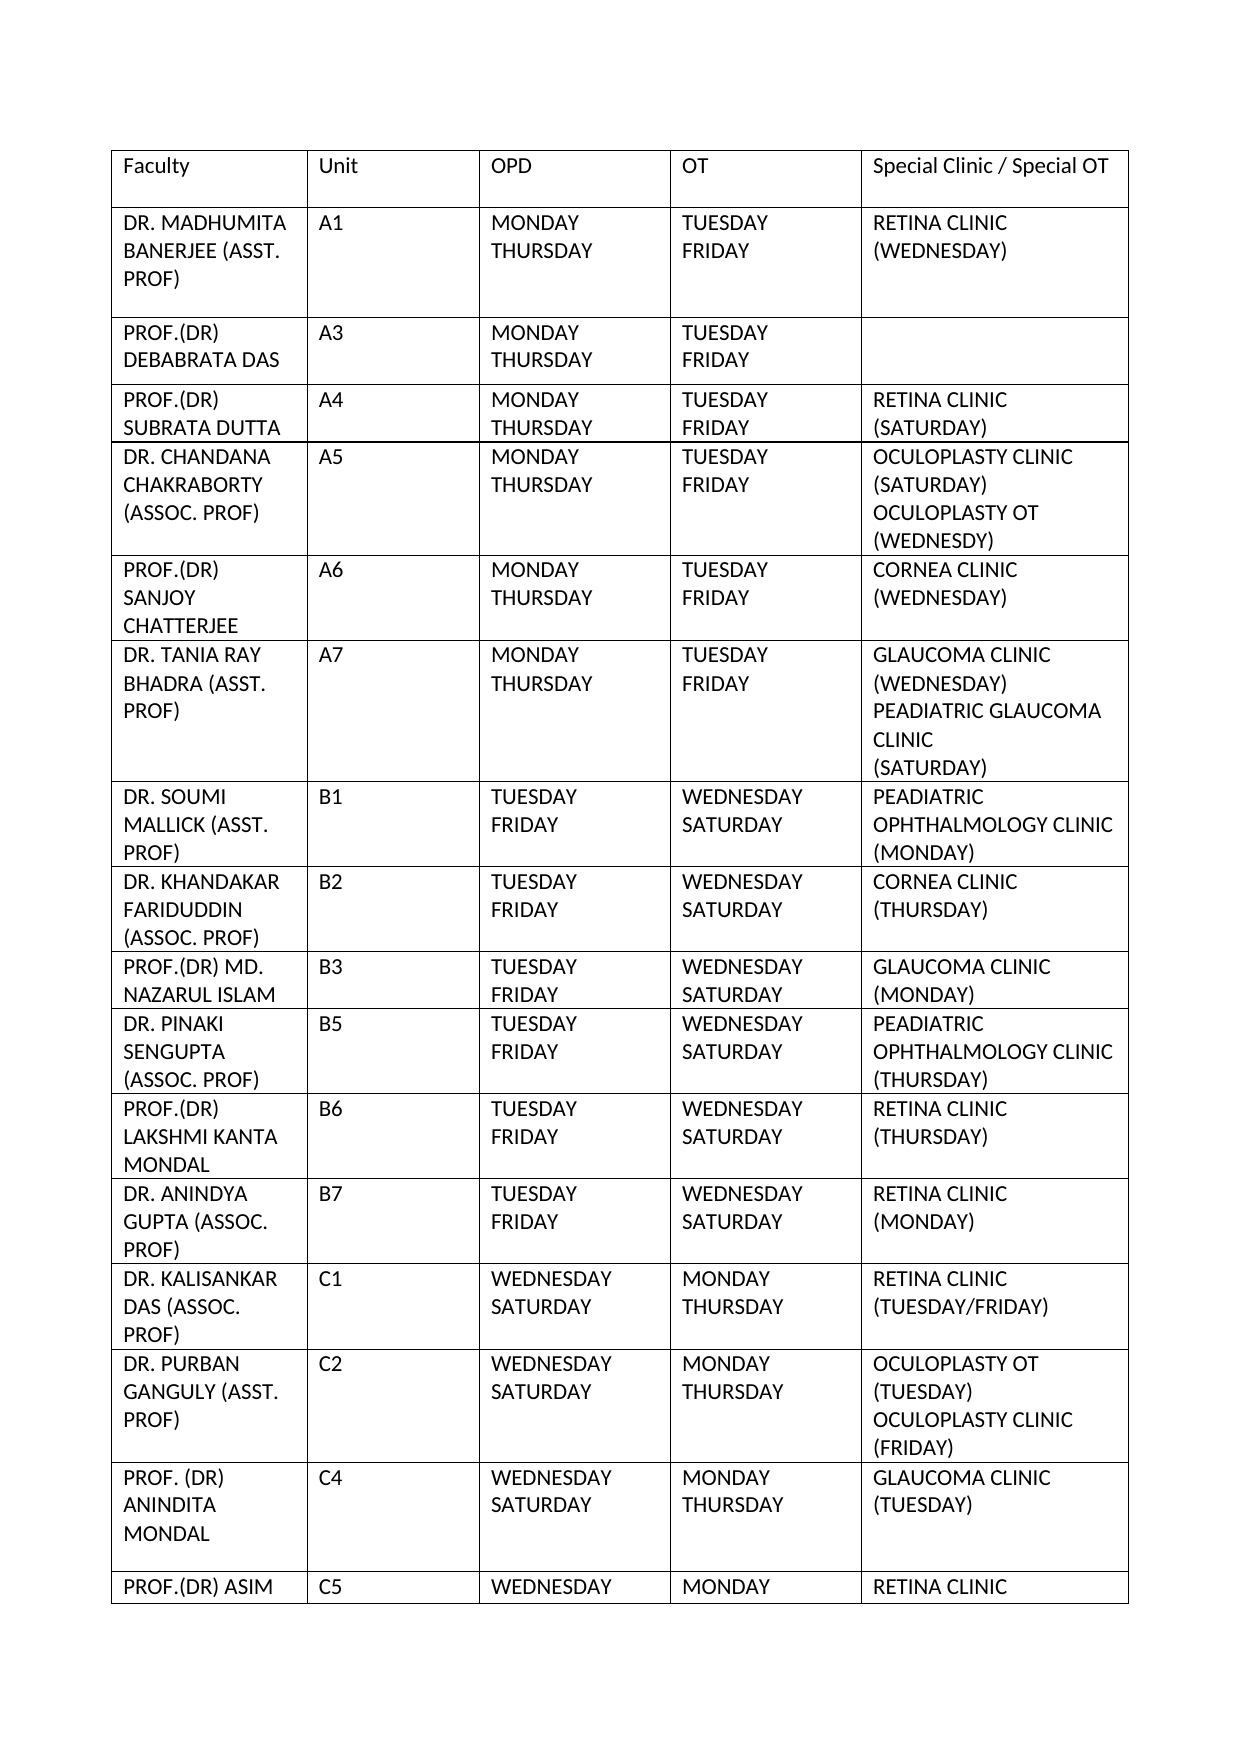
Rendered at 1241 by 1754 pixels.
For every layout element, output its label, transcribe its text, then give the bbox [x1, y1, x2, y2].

table_cell RETINA CLINIC (MONDAY) [862, 1179, 1128, 1263]
table_cell A5 [308, 443, 479, 554]
table_cell WEDNESDAY SATURDAY [671, 1179, 861, 1263]
table_cell A6 [308, 556, 479, 639]
table_cell MONDAY THURSDAY [671, 1350, 861, 1462]
table_cell MONDAY THURSDAY [480, 556, 670, 639]
table_cell TUESDAY FRIDAY [671, 318, 861, 384]
table_cell WEDNESDAY SATURDAY [671, 867, 861, 951]
table_cell B7 [308, 1179, 479, 1263]
table_cell PROF.(DR) SUBRATA DUTTA [112, 385, 307, 441]
table_cell DR. CHANDANA CHAKRABORTY (ASSOC. PROF) [112, 443, 307, 554]
table_cell MONDAY THURSDAY [480, 385, 670, 441]
table_cell [862, 318, 1128, 384]
table_cell TUESDAY FRIDAY [480, 1179, 670, 1263]
table_cell DR. ANINDYA GUPTA (ASSOC. PROF) [112, 1179, 307, 1263]
table_header OPD [480, 151, 670, 207]
table_cell MONDAY THURSDAY [480, 443, 670, 554]
table_cell TUESDAY FRIDAY [480, 1094, 670, 1178]
table_cell A7 [308, 641, 479, 781]
table_cell TUESDAY FRIDAY [671, 385, 861, 441]
table_cell RETINA CLINIC (SATURDAY) [862, 385, 1128, 441]
table_cell MONDAY THURSDAY [671, 1264, 861, 1348]
table_cell CORNEA CLINIC (WEDNESDAY) [862, 556, 1128, 639]
table_cell C1 [308, 1264, 479, 1348]
table_header OT [671, 151, 861, 207]
table_cell TUESDAY FRIDAY [480, 867, 670, 951]
table_cell DR. SOUMI MALLICK (ASST. PROF) [112, 782, 307, 866]
table_cell RETINA CLINIC (TUESDAY/FRIDAY) [862, 1264, 1128, 1348]
table_cell GLAUCOMA CLINIC (WEDNESDAY) PEADIATRIC GLAUCOMA CLINIC (SATURDAY) [862, 641, 1128, 781]
table_cell PROF.(DR) DEBABRATA DAS [112, 318, 307, 384]
table_cell WEDNESDAY SATURDAY [671, 952, 861, 1008]
table_cell B6 [308, 1094, 479, 1178]
table_cell OCULOPLASTY OT (TUESDAY) OCULOPLASTY CLINIC (FRIDAY) [862, 1350, 1128, 1462]
table_cell WEDNESDAY SATURDAY [480, 1463, 670, 1571]
table_cell CORNEA CLINIC (THURSDAY) [862, 867, 1128, 951]
table_cell WEDNESDAY SATURDAY [671, 1094, 861, 1178]
table_cell MONDAY THURSDAY [480, 641, 670, 781]
table_cell B1 [308, 782, 479, 866]
table_cell GLAUCOMA CLINIC (MONDAY) [862, 952, 1128, 1008]
table_cell MONDAY THURSDAY [671, 1572, 861, 1603]
table_cell TUESDAY FRIDAY [480, 952, 670, 1008]
table_cell PEADIATRIC OPHTHALMOLOGY CLINIC (MONDAY) [862, 782, 1128, 866]
table_cell A4 [308, 385, 479, 441]
table_cell WEDNESDAY SATURDAY [480, 1264, 670, 1348]
table_cell DR. MADHUMITA BANERJEE (ASST. PROF) [112, 208, 307, 317]
table_cell TUESDAY FRIDAY [671, 641, 861, 781]
table_cell WEDNESDAY SATURDAY [480, 1350, 670, 1462]
table_cell A3 [308, 318, 479, 384]
table_cell PROF.(DR) LAKSHMI KANTA MONDAL [112, 1094, 307, 1178]
table_cell RETINA CLINIC (THURSDAY) [862, 1094, 1128, 1178]
table_cell TUESDAY FRIDAY [480, 1009, 670, 1093]
table_cell PROF.(DR) MD. NAZARUL ISLAM [112, 952, 307, 1008]
table_cell GLAUCOMA CLINIC (TUESDAY) [862, 1463, 1128, 1571]
table_cell B3 [308, 952, 479, 1008]
table_cell B2 [308, 867, 479, 951]
table_cell MONDAY THURSDAY [480, 208, 670, 317]
table_header Special Clinic / Special OT [862, 151, 1128, 207]
table_cell TUESDAY FRIDAY [671, 208, 861, 317]
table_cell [112, 1572, 307, 1603]
table_cell TUESDAY FRIDAY [671, 556, 861, 639]
table_cell PROF. (DR) ANINDITA MONDAL [112, 1463, 307, 1571]
table_cell DR. PURBAN GANGULY (ASST. PROF) [112, 1350, 307, 1462]
table_cell C2 [308, 1350, 479, 1462]
table_cell C5 [308, 1572, 479, 1603]
table_header Faculty [112, 151, 307, 207]
table_cell OCULOPLASTY CLINIC (SATURDAY) OCULOPLASTY OT (WEDNESDY) [862, 443, 1128, 554]
table_cell DR. PINAKI SENGUPTA (ASSOC. PROF) [112, 1009, 307, 1093]
table_cell DR. KHANDAKAR FARIDUDDIN (ASSOC. PROF) [112, 867, 307, 951]
table_cell TUESDAY FRIDAY [671, 443, 861, 554]
table_cell MONDAY THURSDAY [671, 1463, 861, 1571]
table_cell WEDNESDAY SATURDAY [671, 1009, 861, 1093]
table_cell RETINA CLINIC (WEDNESDAY) [862, 208, 1128, 317]
table_cell DR. TANIA RAY BHADRA (ASST. PROF) [112, 641, 307, 781]
table_cell WEDNESDAY SATURDAY [480, 1572, 670, 1603]
table_cell PEADIATRIC OPHTHALMOLOGY CLINIC (THURSDAY) [862, 1009, 1128, 1093]
table_cell C4 [308, 1463, 479, 1571]
table_cell WEDNESDAY SATURDAY [671, 782, 861, 866]
table_cell MONDAY THURSDAY [480, 318, 670, 384]
table_cell B5 [308, 1009, 479, 1093]
table_cell TUESDAY FRIDAY [480, 782, 670, 866]
table_cell A1 [308, 208, 479, 317]
table_cell PROF.(DR) SANJOY CHATTERJEE [112, 556, 307, 639]
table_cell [862, 1572, 1128, 1603]
table_cell DR. KALISANKAR DAS (ASSOC. PROF) [112, 1264, 307, 1348]
table_header Unit [308, 151, 479, 207]
